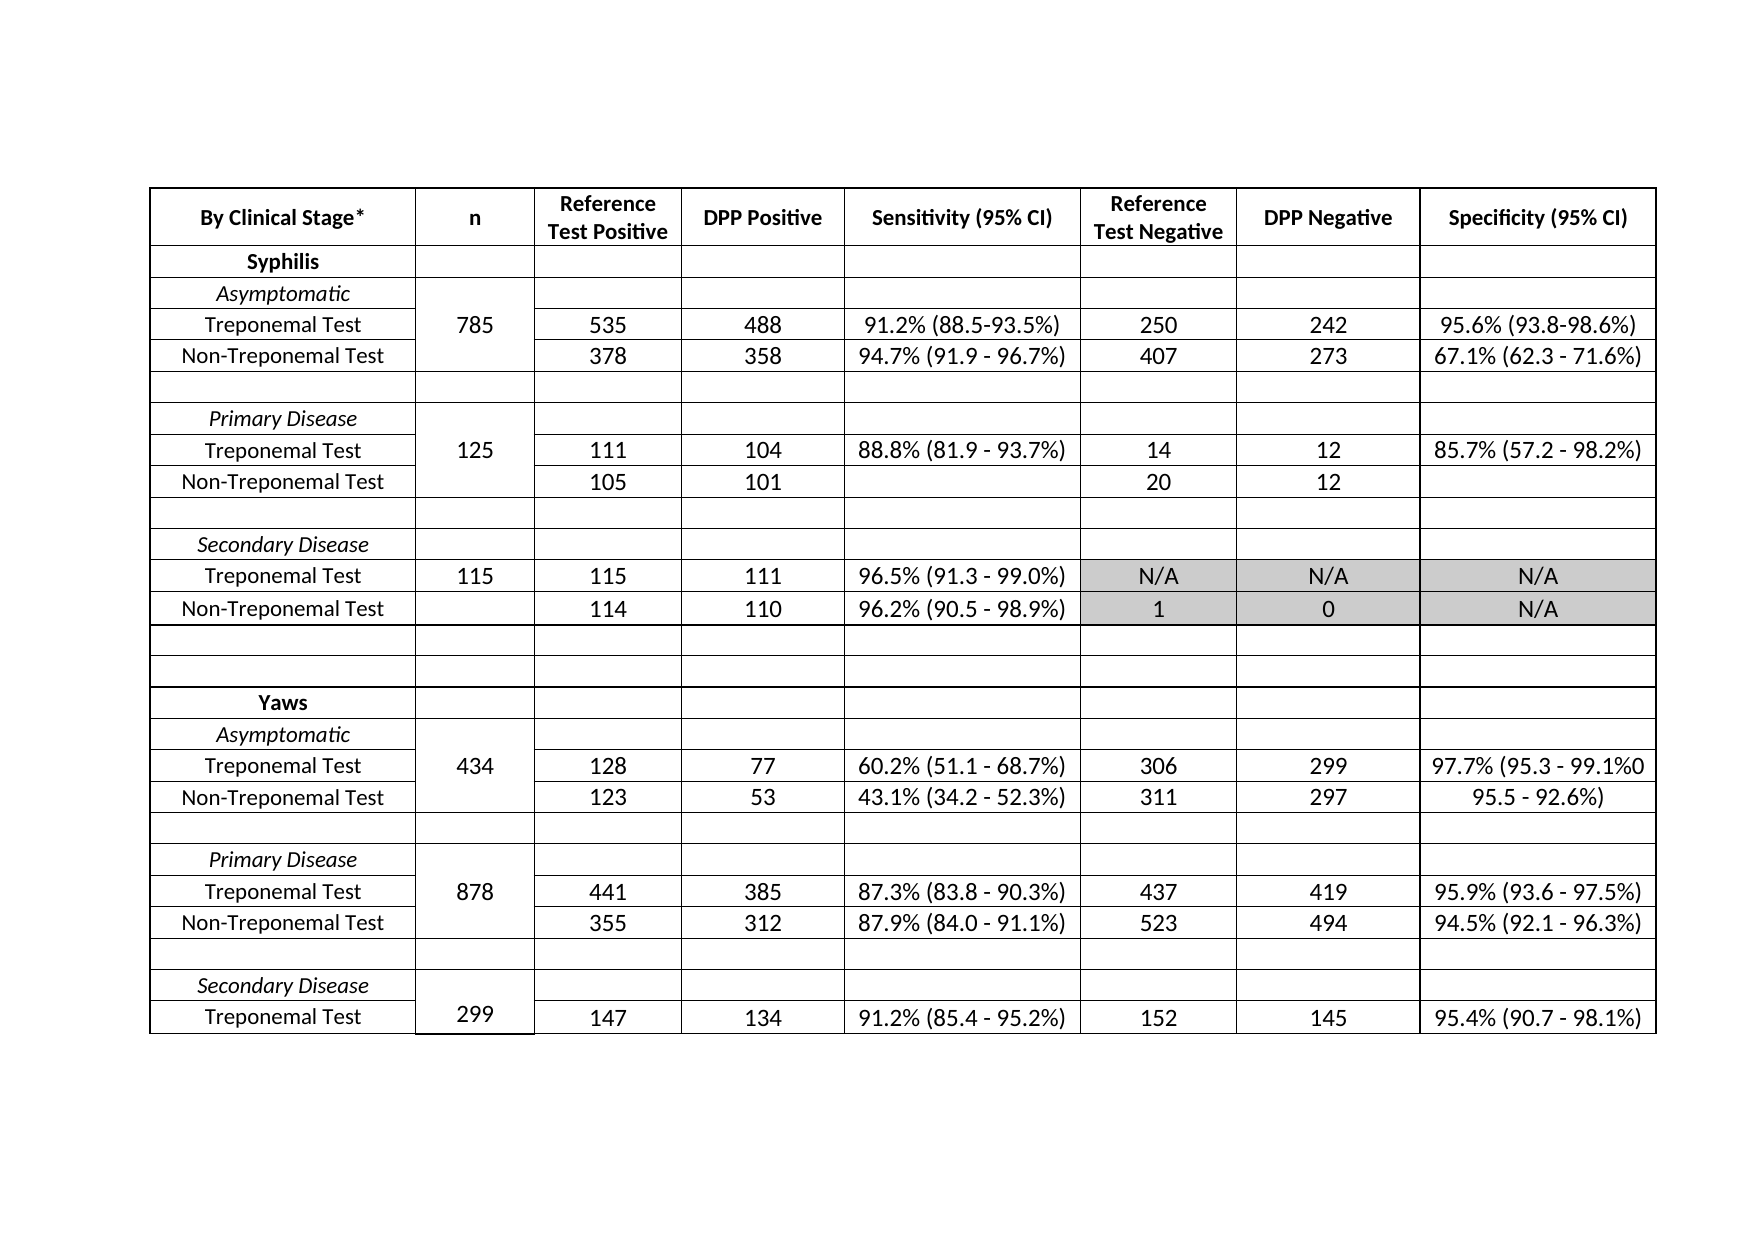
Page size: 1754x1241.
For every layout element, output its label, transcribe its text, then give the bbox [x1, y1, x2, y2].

table_cell Non-Treponemal Test [151, 340, 415, 371]
table_cell 87.3% (83.8 - 90.3%) [845, 876, 1080, 906]
table_cell [1421, 939, 1655, 969]
table_cell [845, 939, 1080, 969]
table_cell 134 [682, 1001, 844, 1033]
table_cell [1081, 498, 1236, 528]
table_cell 43.1% (34.2 - 52.3%) [845, 782, 1080, 812]
table_cell N/A [1421, 560, 1655, 591]
table_cell [845, 246, 1080, 277]
table_cell [151, 626, 415, 655]
table_cell 128 [535, 750, 681, 781]
table_cell 441 [535, 876, 681, 906]
table_cell 115 [535, 560, 681, 591]
table_cell 95.6% (93.8-98.6%) [1421, 309, 1655, 339]
table_cell Asymptomatic [151, 719, 415, 749]
table_cell [1081, 626, 1236, 655]
table_cell [1081, 529, 1236, 559]
table_cell 95.5 - 92.6%) [1421, 782, 1655, 812]
table_cell 94.7% (91.9 - 96.7%) [845, 340, 1080, 371]
table_cell [535, 656, 681, 686]
table_cell [1081, 939, 1236, 969]
table_cell [1237, 278, 1419, 308]
table_cell [845, 688, 1080, 718]
table_cell [1237, 529, 1419, 559]
table_cell 91.2% (88.5-93.5%) [845, 309, 1080, 339]
table_cell 101 [682, 466, 844, 497]
table_cell [1421, 626, 1655, 655]
table_cell 12 [1237, 435, 1419, 465]
table_cell 147 [535, 1001, 681, 1033]
table_cell [1237, 626, 1419, 655]
table_cell 494 [1237, 907, 1419, 938]
table_cell 105 [535, 466, 681, 497]
table_cell 311 [1081, 782, 1236, 812]
table_cell 60.2% (51.1 - 68.7%) [845, 750, 1080, 781]
table_cell [682, 970, 844, 1000]
table_cell [1421, 844, 1655, 874]
table_cell [1081, 719, 1236, 749]
table_cell [845, 372, 1080, 402]
table_cell 111 [682, 560, 844, 591]
table_cell [1421, 466, 1655, 497]
table_cell Reference Test Negative [1081, 189, 1236, 245]
table_cell 878 [416, 844, 534, 938]
table_cell 355 [535, 907, 681, 938]
table_cell [845, 656, 1080, 686]
table_cell 488 [682, 309, 844, 339]
table_cell DPP Positive [682, 189, 844, 245]
table_cell 535 [535, 309, 681, 339]
table_cell 242 [1237, 309, 1419, 339]
table_cell 87.9% (84.0 - 91.1%) [845, 907, 1080, 938]
table_cell [535, 626, 681, 655]
table_cell [416, 688, 534, 718]
table_cell 299 [1237, 750, 1419, 781]
table_cell 306 [1081, 750, 1236, 781]
table_cell [1421, 278, 1655, 308]
table_cell 437 [1081, 876, 1236, 906]
table_cell 94.5% (92.1 - 96.3%) [1421, 907, 1655, 938]
table_cell 96.2% (90.5 - 98.9%) [845, 592, 1080, 624]
table_cell [845, 498, 1080, 528]
table_cell [1237, 246, 1419, 277]
table_cell [845, 626, 1080, 655]
table_cell [845, 403, 1080, 433]
table_cell 358 [682, 340, 844, 371]
table_cell Non-Treponemal Test [151, 592, 415, 624]
table_cell 785 [416, 278, 534, 371]
table_cell [682, 278, 844, 308]
table_cell 312 [682, 907, 844, 938]
table_cell [1081, 403, 1236, 433]
table_cell [682, 813, 844, 843]
table_cell Treponemal Test [151, 560, 415, 591]
table_cell Secondary Disease [151, 529, 415, 559]
table_cell 299 [416, 970, 534, 1033]
table_cell [1081, 278, 1236, 308]
table_cell 125 [416, 403, 534, 497]
table_cell [682, 656, 844, 686]
table_cell [1237, 844, 1419, 874]
table_cell Non-Treponemal Test [151, 782, 415, 812]
table_cell 91.2% (85.4 - 95.2%) [845, 1001, 1080, 1033]
table_cell 97.7% (95.3 - 99.1%0 [1421, 750, 1655, 781]
table_cell [1421, 372, 1655, 402]
table_cell [1081, 970, 1236, 1000]
table_cell 523 [1081, 907, 1236, 938]
table_cell [416, 626, 534, 655]
table_cell [535, 403, 681, 433]
table_cell 53 [682, 782, 844, 812]
table_cell 114 [535, 592, 681, 624]
table_cell Treponemal Test [151, 435, 415, 465]
table_cell [535, 970, 681, 1000]
table_cell 110 [682, 592, 844, 624]
table_cell [535, 688, 681, 718]
table_cell [1421, 719, 1655, 749]
table_cell 0 [1237, 592, 1419, 624]
table_cell [1237, 939, 1419, 969]
table_cell [1421, 246, 1655, 277]
table_cell 111 [535, 435, 681, 465]
table_cell [416, 592, 534, 624]
table_cell Non-Treponemal Test [151, 466, 415, 497]
table_cell [845, 466, 1080, 497]
table_cell [535, 278, 681, 308]
table_cell 250 [1081, 309, 1236, 339]
table_cell [1421, 813, 1655, 843]
table_cell 419 [1237, 876, 1419, 906]
table_cell [1237, 656, 1419, 686]
table_cell [845, 970, 1080, 1000]
table_cell 95.4% (90.7 - 98.1%) [1421, 1001, 1655, 1033]
table_cell n [416, 189, 534, 245]
table_cell Reference Test Positive [535, 189, 681, 245]
table_cell [845, 813, 1080, 843]
table_cell Treponemal Test [151, 876, 415, 906]
table_cell [416, 372, 534, 402]
table_cell Primary Disease [151, 403, 415, 433]
table_cell [682, 246, 844, 277]
table_cell 123 [535, 782, 681, 812]
table_cell [1081, 372, 1236, 402]
table_cell [535, 939, 681, 969]
table_cell [535, 813, 681, 843]
table_cell 152 [1081, 1001, 1236, 1033]
table_cell [845, 529, 1080, 559]
table_cell [535, 372, 681, 402]
table_cell [682, 403, 844, 433]
table_cell Secondary Disease [151, 970, 415, 1000]
table_cell 14 [1081, 435, 1236, 465]
table_cell [416, 246, 534, 277]
table_cell [1237, 403, 1419, 433]
table_cell [682, 626, 844, 655]
table_cell [535, 844, 681, 874]
table_cell [1237, 372, 1419, 402]
table_cell [535, 719, 681, 749]
table_cell [682, 498, 844, 528]
table_cell [151, 372, 415, 402]
table_cell 1 [1081, 592, 1236, 624]
table_cell Treponemal Test [151, 309, 415, 339]
table_cell Primary Disease [151, 844, 415, 874]
table_cell [682, 529, 844, 559]
table_cell Yaws [151, 688, 415, 718]
table_cell N/A [1421, 592, 1655, 624]
table_cell 104 [682, 435, 844, 465]
table_cell [1237, 719, 1419, 749]
table_cell 145 [1237, 1001, 1419, 1033]
table_cell 12 [1237, 466, 1419, 497]
table_cell [535, 498, 681, 528]
table_cell 20 [1081, 466, 1236, 497]
table_cell [151, 656, 415, 686]
table_cell Treponemal Test [151, 1001, 415, 1033]
table_cell Syphilis [151, 246, 415, 277]
table_cell [1081, 844, 1236, 874]
table_cell [535, 529, 681, 559]
table_cell DPP Negative [1237, 189, 1419, 245]
table_cell 297 [1237, 782, 1419, 812]
table_cell [416, 939, 534, 969]
table_cell [845, 278, 1080, 308]
table_cell N/A [1237, 560, 1419, 591]
table_cell [1081, 656, 1236, 686]
table_cell Sensitivity (95% CI) [845, 189, 1080, 245]
table_cell [1421, 529, 1655, 559]
table_cell [1421, 656, 1655, 686]
table_cell Asymptomatic [151, 278, 415, 308]
table_cell 85.7% (57.2 - 98.2%) [1421, 435, 1655, 465]
table_cell 407 [1081, 340, 1236, 371]
table_cell [1421, 688, 1655, 718]
table_cell [416, 498, 534, 528]
table_cell [151, 813, 415, 843]
table_cell [1421, 970, 1655, 1000]
table_cell 434 [416, 719, 534, 812]
table_cell [1237, 688, 1419, 718]
table_cell [682, 719, 844, 749]
table_cell [151, 498, 415, 528]
table_cell [682, 688, 844, 718]
table_cell N/A [1081, 560, 1236, 591]
table_cell Non-Treponemal Test [151, 907, 415, 938]
table_cell [1081, 688, 1236, 718]
table_cell Treponemal Test [151, 750, 415, 781]
table_cell [151, 939, 415, 969]
table_cell [416, 813, 534, 843]
table_cell [1237, 813, 1419, 843]
table_cell 67.1% (62.3 - 71.6%) [1421, 340, 1655, 371]
table_cell [682, 939, 844, 969]
table_cell [416, 656, 534, 686]
table_cell [845, 719, 1080, 749]
table_cell 378 [535, 340, 681, 371]
table_cell [535, 246, 681, 277]
table_cell By Clinical Stage* [151, 189, 415, 245]
table_cell 115 [416, 560, 534, 591]
table_cell 273 [1237, 340, 1419, 371]
table_cell 95.9% (93.6 - 97.5%) [1421, 876, 1655, 906]
table_cell 96.5% (91.3 - 99.0%) [845, 560, 1080, 591]
table_cell 385 [682, 876, 844, 906]
table_cell [416, 529, 534, 559]
table_cell [1421, 403, 1655, 433]
table_cell Specificity (95% CI) [1421, 189, 1655, 245]
table_cell [1237, 498, 1419, 528]
table_cell 77 [682, 750, 844, 781]
table_cell [1421, 498, 1655, 528]
table_cell [682, 844, 844, 874]
table_cell [1081, 246, 1236, 277]
table_cell [1237, 970, 1419, 1000]
table_cell [1081, 813, 1236, 843]
table_cell [682, 372, 844, 402]
table_cell [845, 844, 1080, 874]
table_cell 88.8% (81.9 - 93.7%) [845, 435, 1080, 465]
